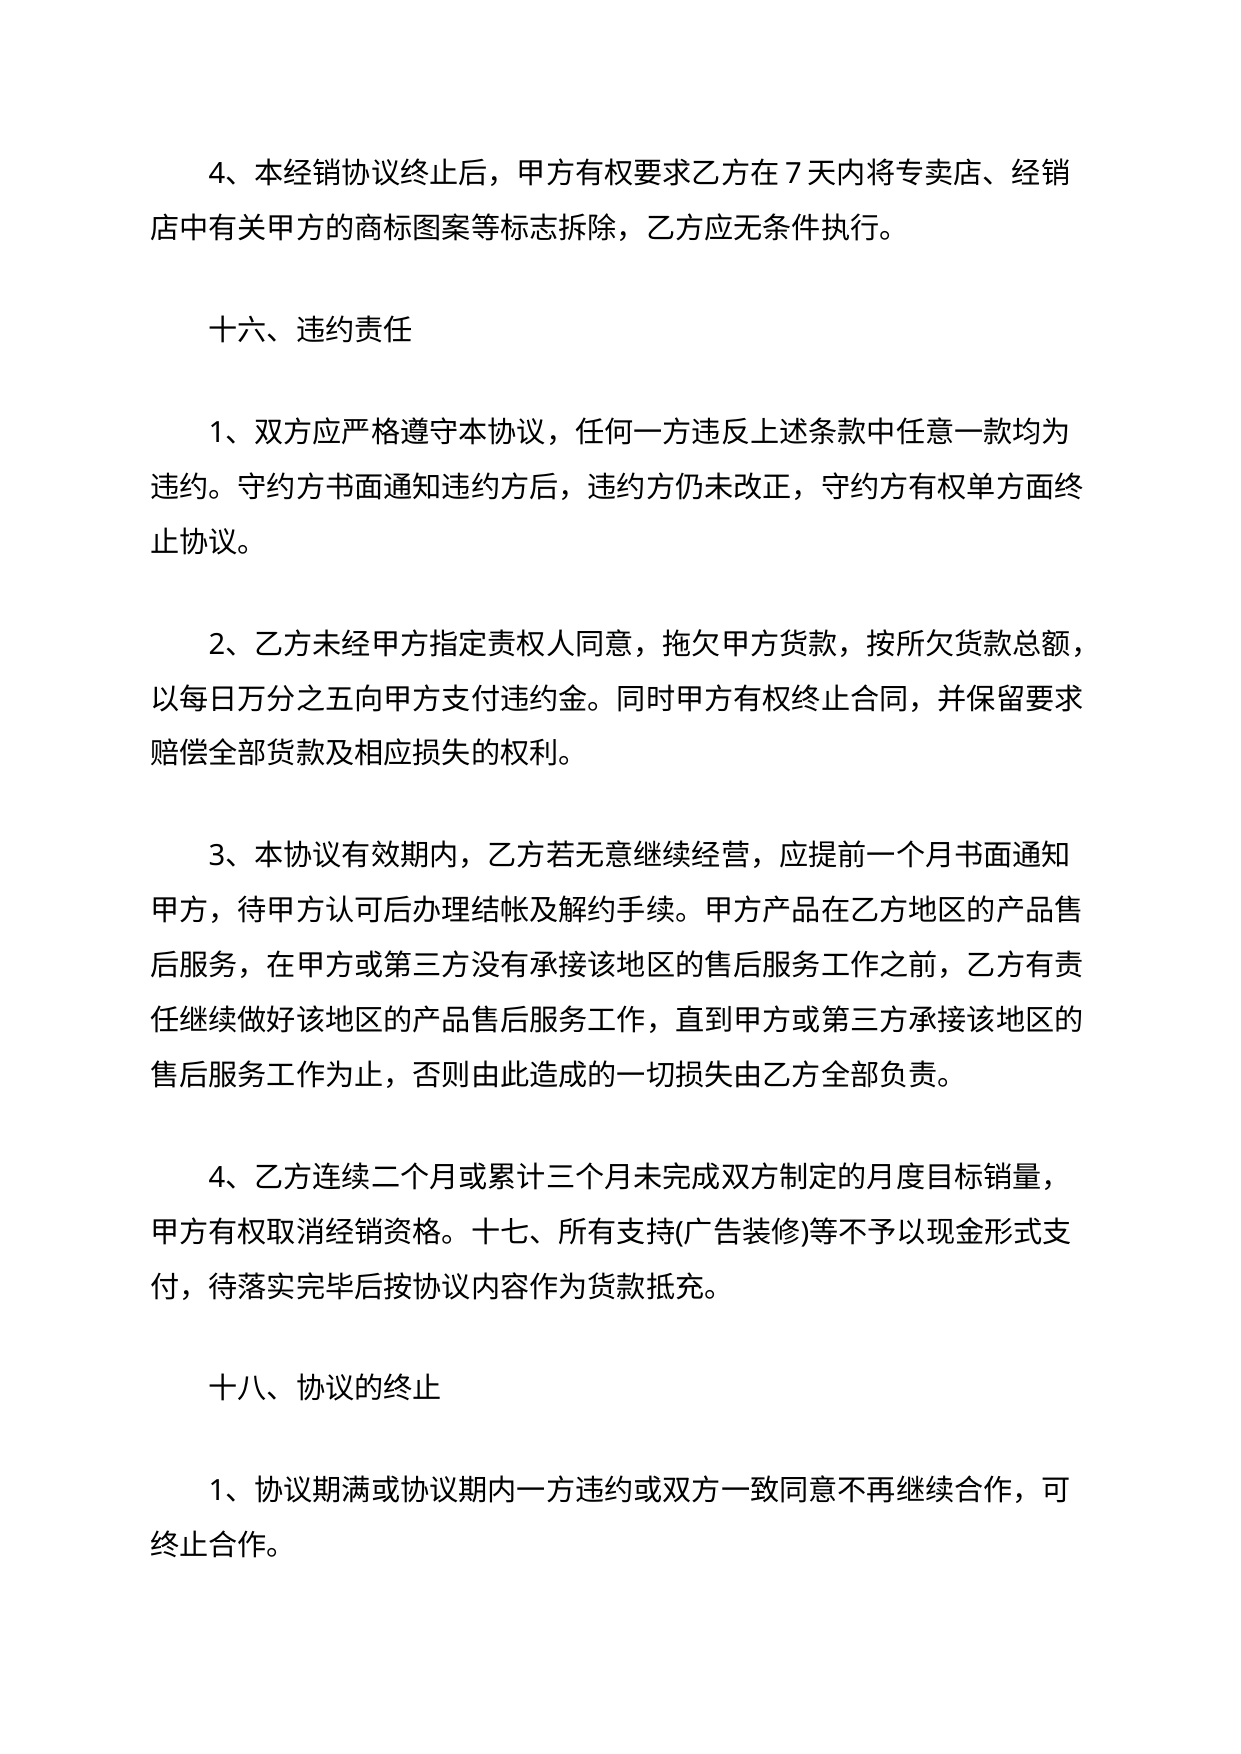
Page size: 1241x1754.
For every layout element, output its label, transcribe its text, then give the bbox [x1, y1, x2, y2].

text 1、双方应严格遵守本协议，任何一方违反上述条款中任意一款均为违约。守约方书面通知违约方后，违约方仍未改正，守约方有权单方面终止协议。 [150, 408, 1090, 561]
text 1、协议期满或协议期内一方违约或双方一致同意不再继续合作，可终止合作。 [150, 1467, 1090, 1564]
text 十八、协议的终止 [150, 1365, 1090, 1407]
text 十六、违约责任 [150, 307, 1090, 349]
text 4、乙方连续二个月或累计三个月未完成双方制定的月度目标销量，甲方有权取消经销资格。十七、所有支持(广告装修)等不予以现金形式支付，待落实完毕后按协议内容作为货款抵充。 [150, 1153, 1090, 1306]
text 2、乙方未经甲方指定责权人同意，拖欠甲方货款，按所欠货款总额，以每日万分之五向甲方支付违约金。同时甲方有权终止合同，并保留要求赔偿全部货款及相应损失的权利。 [150, 620, 1090, 772]
text 4、本经销协议终止后，甲方有权要求乙方在7天内将专卖店、经销店中有关甲方的商标图案等标志拆除，乙方应无条件执行。 [150, 150, 1090, 247]
text 3、本协议有效期内，乙方若无意继续经营，应提前一个月书面通知甲方，待甲方认可后办理结帐及解约手续。甲方产品在乙方地区的产品售后服务，在甲方或第三方没有承接该地区的售后服务工作之前，乙方有责任继续做好该地区的产品售后服务工作，直到甲方或第三方承接该地区的售后服务工作为止，否则由此造成的一切损失由乙方全部负责。 [150, 832, 1090, 1094]
